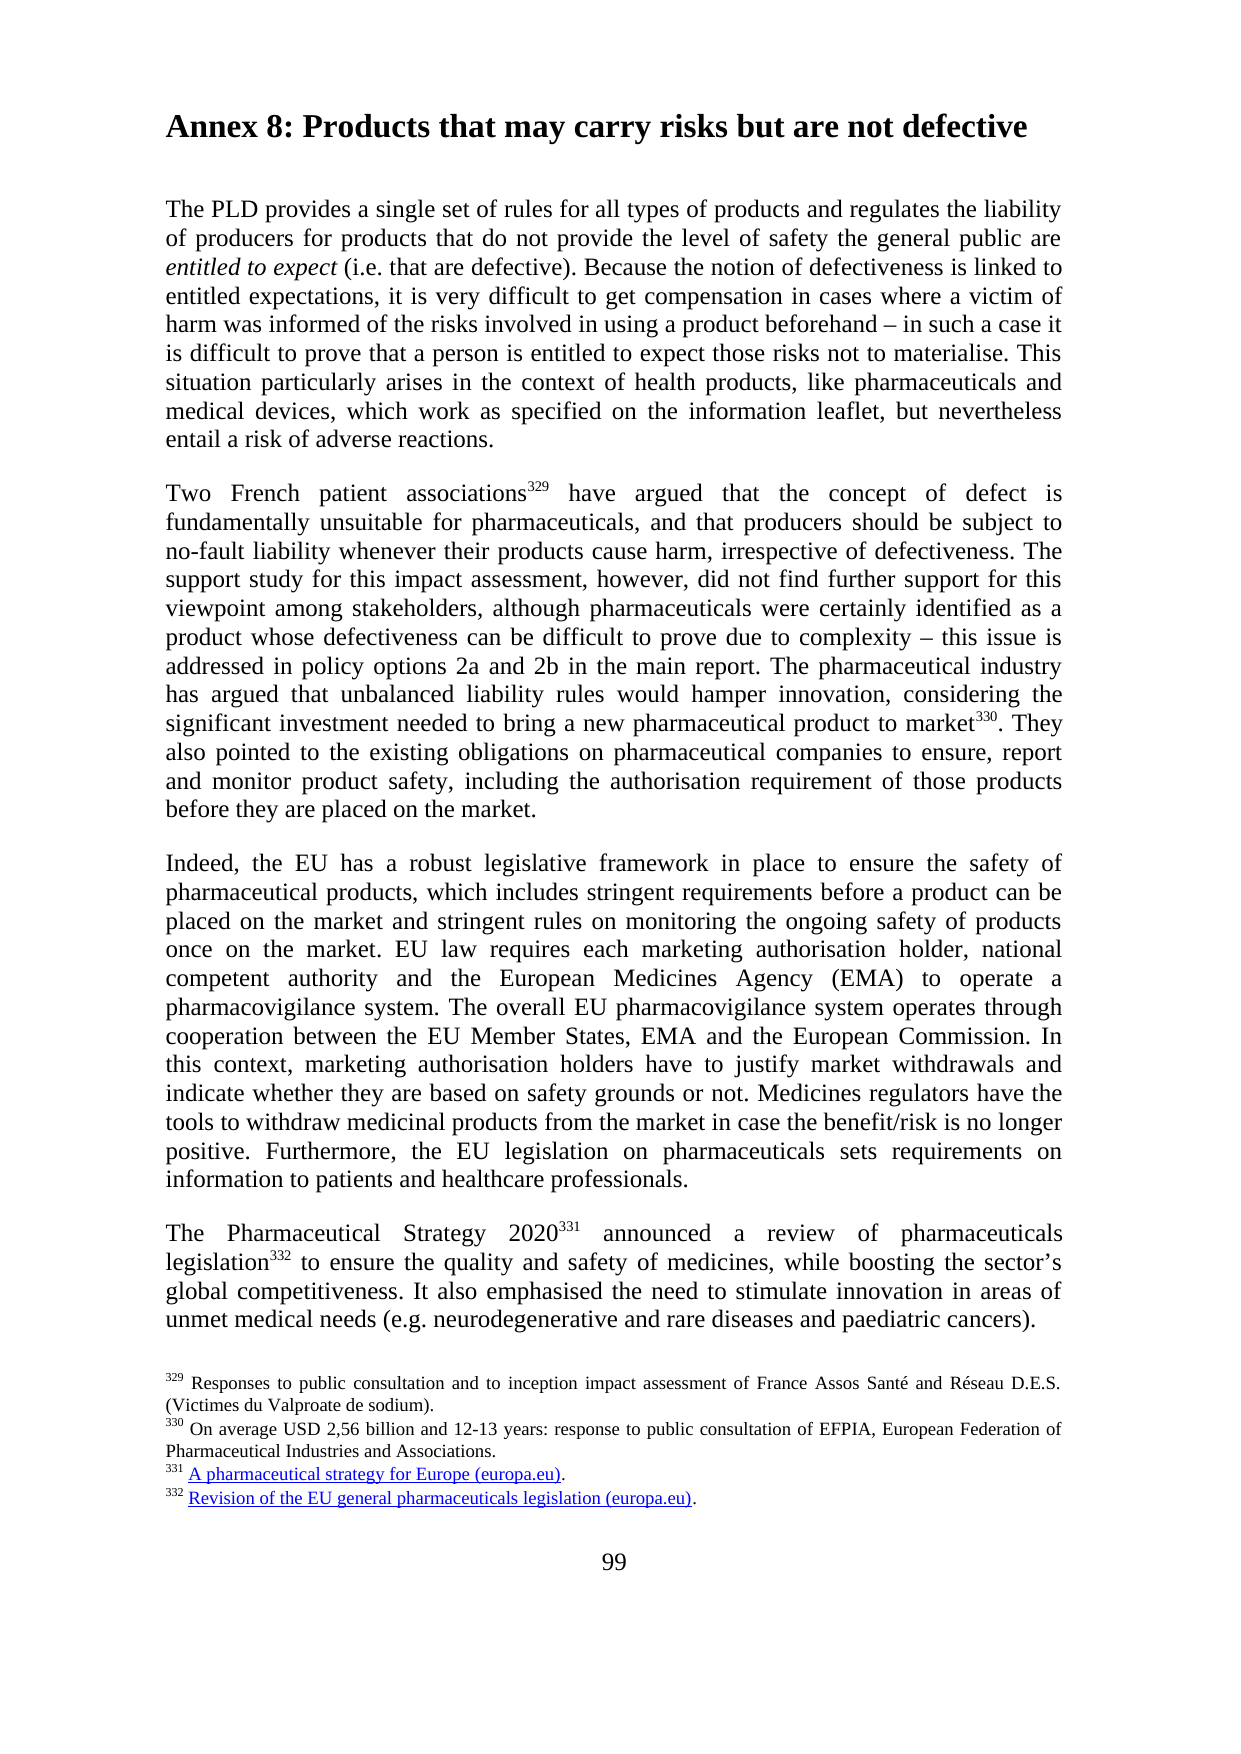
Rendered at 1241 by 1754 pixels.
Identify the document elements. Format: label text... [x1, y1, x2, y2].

title Annex 8: Products that may carry risks but are not defective [165, 106, 1063, 144]
text The Pharmaceutical Strategy 2020 announced a review of pharmaceuticals legislation to ensure the quality and safety of medicines, while boosting the sector’s global competitiveness. It also emphasised the need to stimulate innovation in areas of unmet medical needs (e.g. neurodegenerative and rare diseases and paediatric cancers). [165, 1218, 1063, 1333]
text Indeed, the EU has a robust legislative framework in place to ensure the safety of pharmaceutical products, which includes stringent requirements before a product can be placed on the market and stringent rules on monitoring the ongoing safety of products once on the market. EU law requires each marketing authorisation holder, national competent authority and the European Medicines Agency (EMA) to operate a pharmacovigilance system. The overall EU pharmacovigilance system operates through cooperation between the EU Member States, EMA and the European Commission. In this context, marketing authorisation holders have to justify market withdrawals and indicate whether they are based on safety grounds or not. Medicines regulators have the tools to withdraw medicinal products from the market in case the benefit/risk is no longer positive. Furthermore, the EU legislation on pharmaceuticals sets requirements on information to patients and healthcare professionals. [165, 848, 1063, 1193]
text The PLD provides a single set of rules for all types of products and regulates the liability of producers for products that do not provide the level of safety the general public are entitled to expect (i.e. that are defective). Because the notion of defectiveness is linked to entitled expectations, it is very difficult to get compensation in cases where a victim of harm was informed of the risks involved in using a product beforehand – in such a case it is difficult to prove that a person is entitled to expect those risks not to materialise. This situation particularly arises in the context of health products, like pharmaceuticals and medical devices, which work as specified on the information leaflet, but nevertheless entail a risk of adverse reactions. [165, 194, 1063, 453]
text Two French patient associations have argued that the concept of defect is fundamentally unsuitable for pharmaceuticals, and that producers should be subject to no-fault liability whenever their products cause harm, irrespective of defectiveness. The support study for this impact assessment, however, did not find further support for this viewpoint among stakeholders, although pharmaceuticals were certainly identified as a product whose defectiveness can be difficult to prove due to complexity – this issue is addressed in policy options 2a and 2b in the main report. The pharmaceutical industry has argued that unbalanced liability rules would hamper innovation, considering the significant investment needed to bring a new pharmaceutical product to market. They also pointed to the existing obligations on pharmaceutical companies to ensure, report and monitor product safety, including the authorisation requirement of those products before they are placed on the market. [165, 478, 1063, 823]
